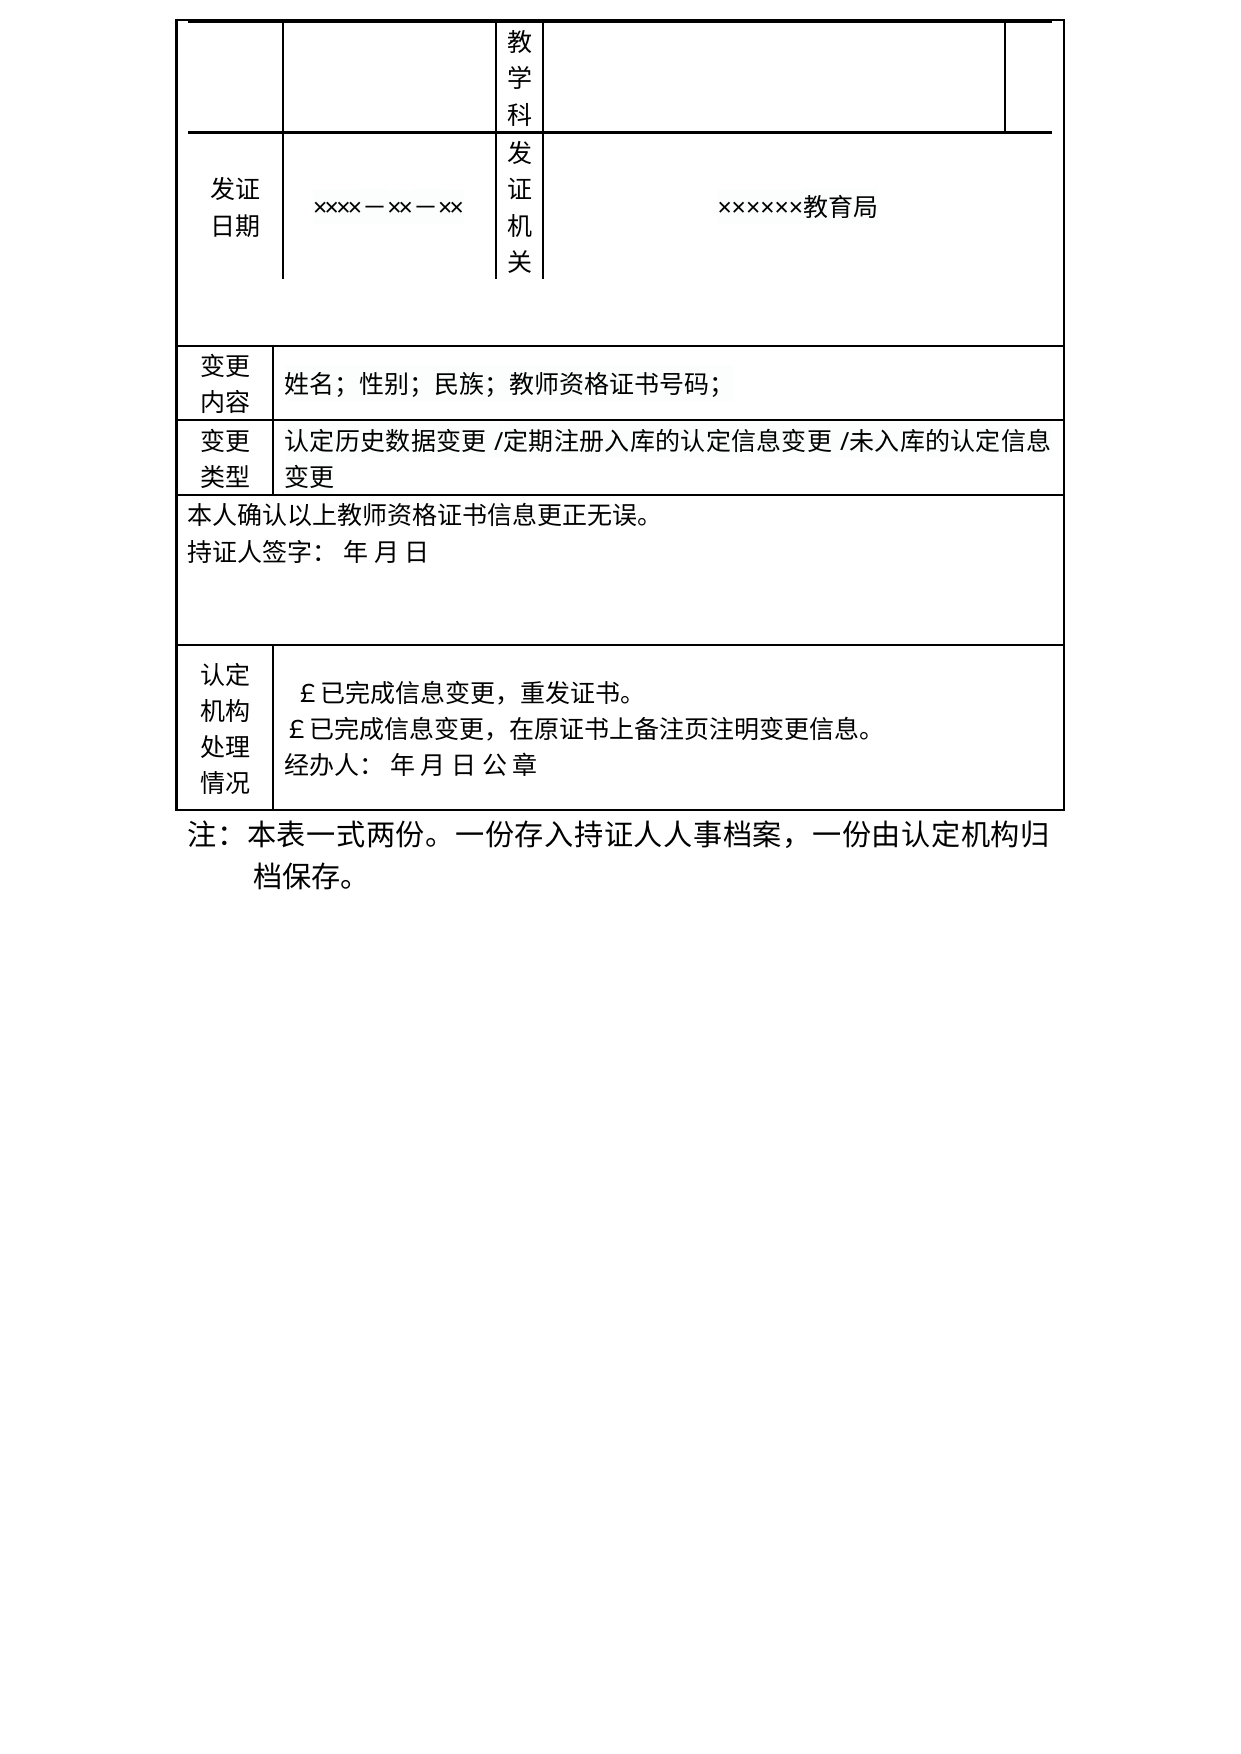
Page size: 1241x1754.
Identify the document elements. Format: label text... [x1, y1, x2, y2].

table_cell ￡已完成信息变更，重发证书。 ￡已完成信息变更，在原证书上备注页注明变更信息。 经办人： 年 月 日 公 章 [274, 646, 1063, 809]
text 注：本表一式两份。一份存入持证人人事档案，一份由认定机构归档保存。 [187, 811, 1053, 896]
table_cell 变更类型 [178, 421, 272, 494]
table_cell [178, 21, 1063, 344]
table_cell 本人确认以上教师资格证书信息更正无误。 持证人签字： 年 月 日 [178, 496, 1063, 644]
table_cell 认定历史数据变更 /定期注册入库的认定信息变更 /未入库的认定信息变更 [274, 421, 1063, 494]
table_cell 认定机构 处理情况 [178, 646, 272, 809]
table_cell 变更内容 [178, 347, 272, 419]
table_cell 姓名；性别；民族；教师资格证书号码； [274, 347, 1063, 419]
